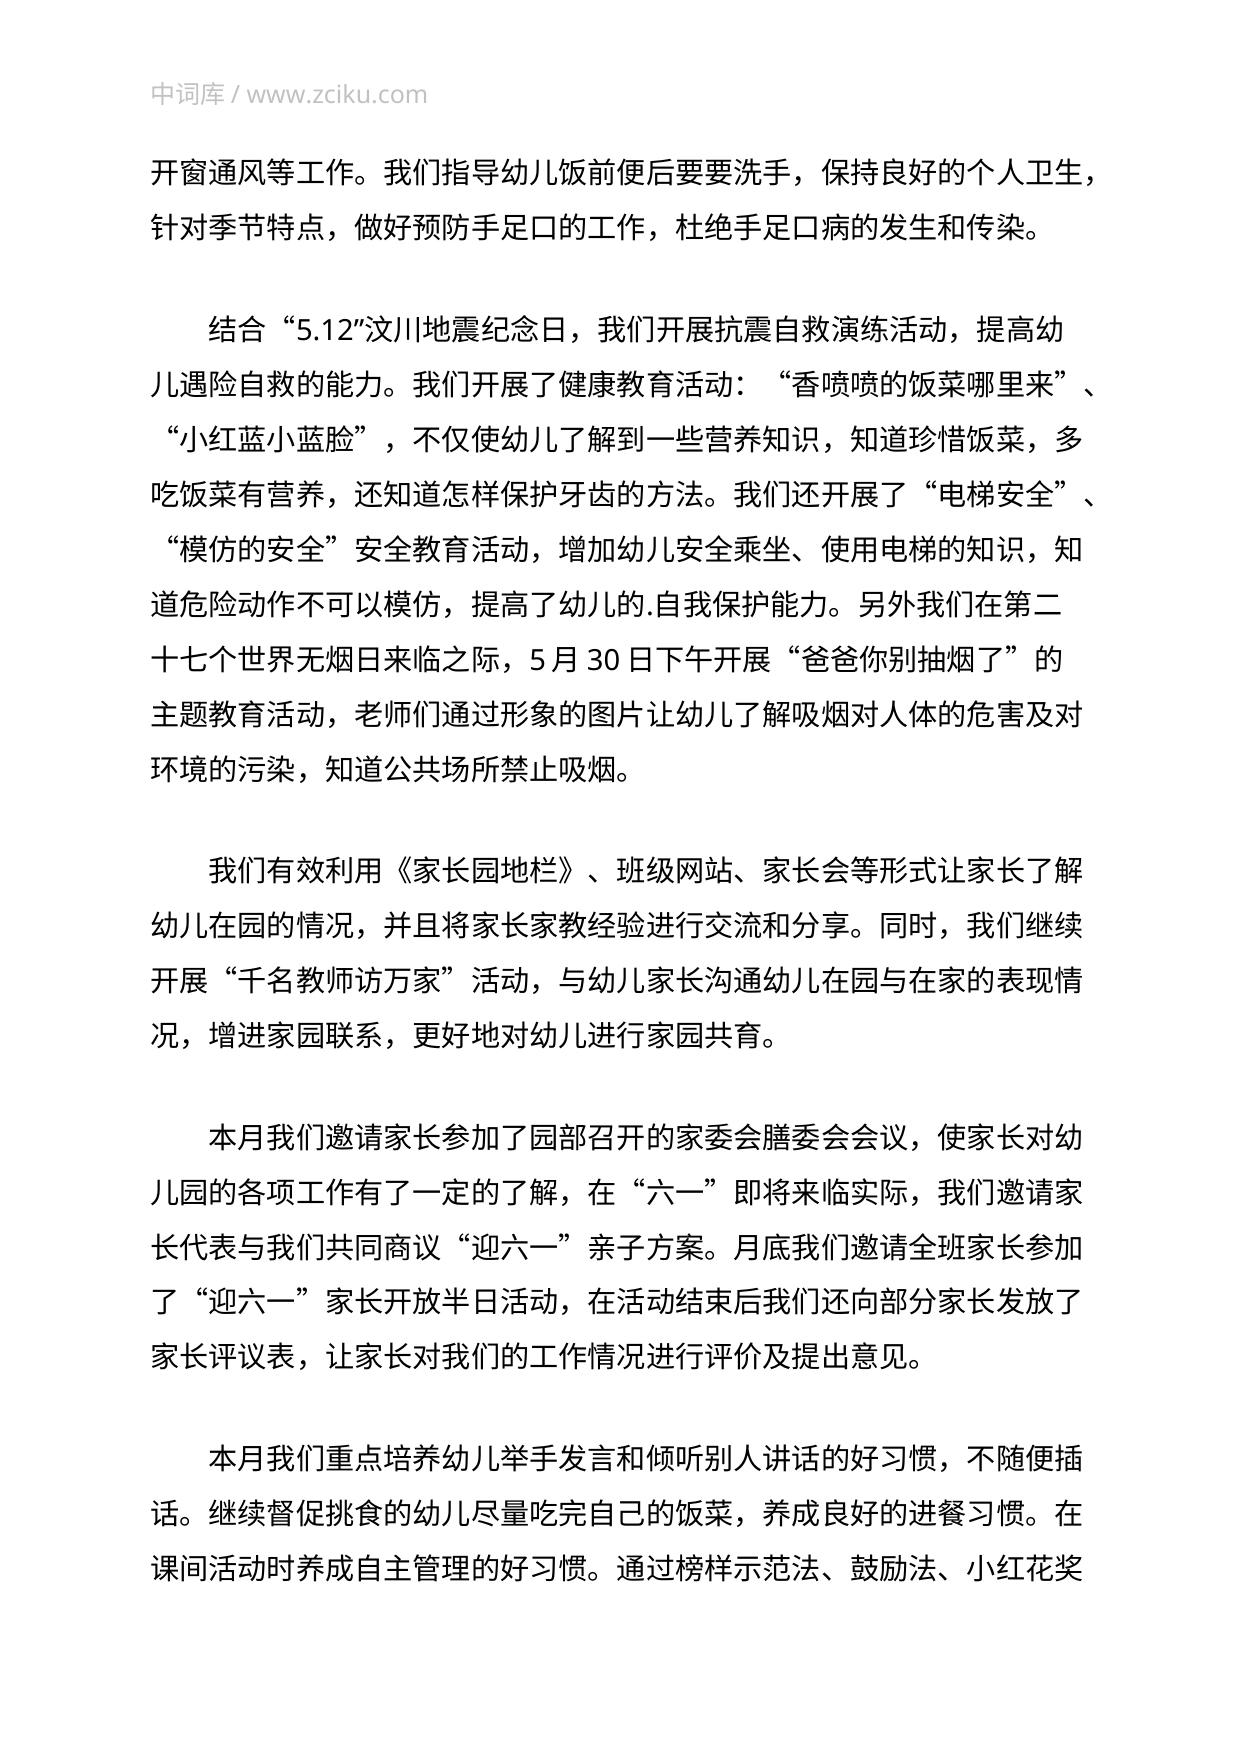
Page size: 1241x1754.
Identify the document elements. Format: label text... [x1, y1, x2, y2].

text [150, 1436, 1090, 1588]
text 本月我们邀请家长参加了园部召开的家委会膳委会会议，使家长对幼儿园的各项工作有了一定的了解，在“六一”即将来临实际，我们邀请家长代表与我们共同商议“迎六一”亲子方案。月底我们邀请全班家长参加了“迎六一”家长开放半日活动，在活动结束后我们还向部分家长发放了家长评议表，让家长对我们的工作情况进行评价及提出意见。 [150, 1114, 1090, 1376]
text 结合“5.12”汶川地震纪念日，我们开展抗震自救演练活动，提高幼儿遇险自救的能力。我们开展了健康教育活动：“香喷喷的饭菜哪里来”、“小红蓝小蓝脸”，不仅使幼儿了解到一些营养知识，知道珍惜饭菜，多吃饭菜有营养，还知道怎样保护牙齿的方法。我们还开展了“电梯安全”、“模仿的安全”安全教育活动，增加幼儿安全乘坐、使用电梯的知识，知道危险动作不可以模仿，提高了幼儿的.自我保护能力。另外我们在第二十七个世界无烟日来临之际，5月30日下午开展“爸爸你别抽烟了”的主题教育活动，老师们通过形象的图片让幼儿了解吸烟对人体的危害及对环境的污染，知道公共场所禁止吸烟。 [150, 307, 1090, 788]
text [150, 150, 1090, 247]
text 我们有效利用《家长园地栏》、班级网站、家长会等形式让家长了解幼儿在园的情况，并且将家长家教经验进行交流和分享。同时，我们继续开展“千名教师访万家”活动，与幼儿家长沟通幼儿在园与在家的表现情况，增进家园联系，更好地对幼儿进行家园共育。 [150, 848, 1090, 1055]
